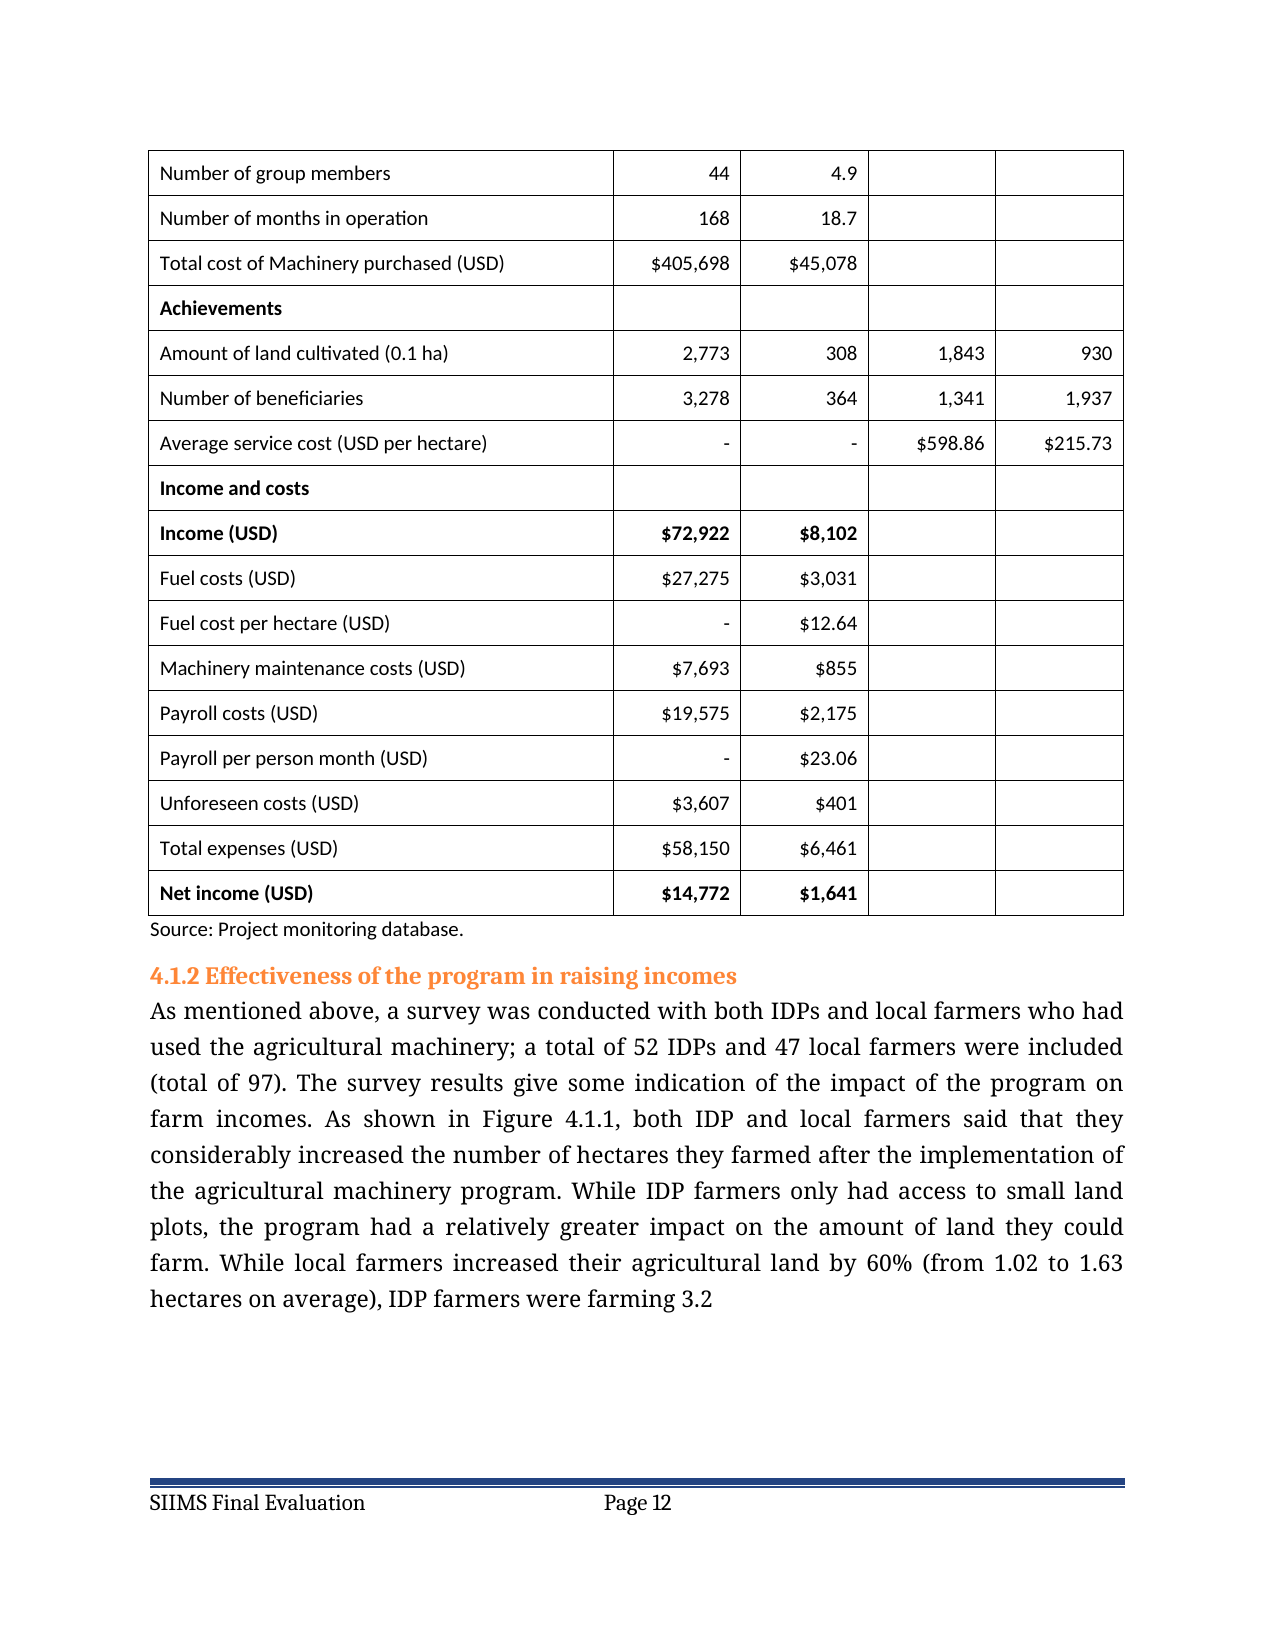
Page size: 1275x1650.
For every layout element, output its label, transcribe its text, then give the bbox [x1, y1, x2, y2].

subtitle 4.1.2 Effectiveness of the program in raising incomes [150, 962, 1125, 991]
table_cell Average service cost (USD per hectare) [149, 421, 613, 465]
table_cell Machinery maintenance costs (USD) [149, 646, 613, 690]
table_cell [869, 466, 995, 510]
table_cell Net income (USD) [149, 871, 613, 915]
table_cell $27,275 [614, 556, 740, 600]
table_cell $14,772 [614, 871, 740, 915]
table_cell [869, 556, 995, 600]
table_cell [996, 151, 1123, 195]
table_cell 308 [741, 331, 868, 375]
table_cell [869, 736, 995, 780]
table_cell [996, 466, 1123, 510]
table_cell - [741, 421, 868, 465]
table_cell $401 [741, 781, 868, 825]
table_cell Amount of land cultivated (0.1 ha) [149, 331, 613, 375]
table_cell $855 [741, 646, 868, 690]
table_cell $598.86 [869, 421, 995, 465]
table_cell - [614, 601, 740, 645]
table_cell 1,843 [869, 331, 995, 375]
table_cell [869, 241, 995, 285]
table_cell [996, 556, 1123, 600]
table_cell 364 [741, 376, 868, 420]
table_cell [869, 511, 995, 555]
table_cell $405,698 [614, 241, 740, 285]
table_cell [869, 781, 995, 825]
table_cell $3,031 [741, 556, 868, 600]
table_cell Number of beneficiaries [149, 376, 613, 420]
table_cell Unforeseen costs (USD) [149, 781, 613, 825]
table_cell $7,693 [614, 646, 740, 690]
table_cell [869, 646, 995, 690]
table_cell 44 [614, 151, 740, 195]
table_cell Payroll per person month (USD) [149, 736, 613, 780]
table_cell [869, 151, 995, 195]
table_cell [869, 286, 995, 330]
table_cell Fuel costs (USD) [149, 556, 613, 600]
table_cell 1,937 [996, 376, 1123, 420]
table_cell 4.9 [741, 151, 868, 195]
table_cell 1,341 [869, 376, 995, 420]
table_cell 18.7 [741, 196, 868, 240]
table_cell Income and costs [149, 466, 613, 510]
table_cell - [614, 421, 740, 465]
text Source: Project monitoring database. [150, 916, 1125, 941]
table_cell Achievements [149, 286, 613, 330]
table_cell Total cost of Machinery purchased (USD) [149, 241, 613, 285]
table_cell [869, 691, 995, 735]
table_cell $6,461 [741, 826, 868, 870]
table_cell [996, 646, 1123, 690]
table_cell $1,641 [741, 871, 868, 915]
table_cell [869, 601, 995, 645]
table_cell $3,607 [614, 781, 740, 825]
table_cell [996, 241, 1123, 285]
table_cell Number of group members [149, 151, 613, 195]
table_cell $58,150 [614, 826, 740, 870]
table_cell $23.06 [741, 736, 868, 780]
table_cell [996, 511, 1123, 555]
table_cell [996, 871, 1123, 915]
table_cell [996, 736, 1123, 780]
table_cell [996, 196, 1123, 240]
table_cell - [614, 736, 740, 780]
table_cell [741, 286, 868, 330]
table_cell $2,175 [741, 691, 868, 735]
text As mentioned above, a survey was conducted with both IDPs and local farmers who had used the agricultural machinery; a total of 52 IDPs and 47 local farmers were included (total of 97). The survey results give some indication of the impact of the program on farm incomes. As shown in Figure 4.1.1, both IDP and local farmers said that they considerably increased the number of hectares they farmed after the implementation of the agricultural machinery program. While IDP farmers only had access to small land plots, the program had a relatively greater impact on the amount of land they could farm. While local farmers increased their agricultural land by 60% (from 1.02 to 1.63 hectares on average), IDP farmers were farming 3.2 [150, 995, 1125, 1314]
table_cell 2,773 [614, 331, 740, 375]
table_cell [996, 601, 1123, 645]
table_cell Fuel cost per hectare (USD) [149, 601, 613, 645]
table_cell [869, 826, 995, 870]
table_cell Payroll costs (USD) [149, 691, 613, 735]
table_cell [996, 691, 1123, 735]
table_cell $215.73 [996, 421, 1123, 465]
table_cell Income (USD) [149, 511, 613, 555]
table_cell 3,278 [614, 376, 740, 420]
table_cell [996, 826, 1123, 870]
table_cell $72,922 [614, 511, 740, 555]
table_cell [869, 871, 995, 915]
table_cell [996, 781, 1123, 825]
table_cell $12.64 [741, 601, 868, 645]
table_cell [614, 466, 740, 510]
table_cell 168 [614, 196, 740, 240]
table_cell [741, 466, 868, 510]
table_cell Total expenses (USD) [149, 826, 613, 870]
table_cell [996, 286, 1123, 330]
table_cell [869, 196, 995, 240]
table_cell $19,575 [614, 691, 740, 735]
table_cell Number of months in operation [149, 196, 613, 240]
table_cell [614, 286, 740, 330]
table_cell $45,078 [741, 241, 868, 285]
table_cell $8,102 [741, 511, 868, 555]
table_cell 930 [996, 331, 1123, 375]
